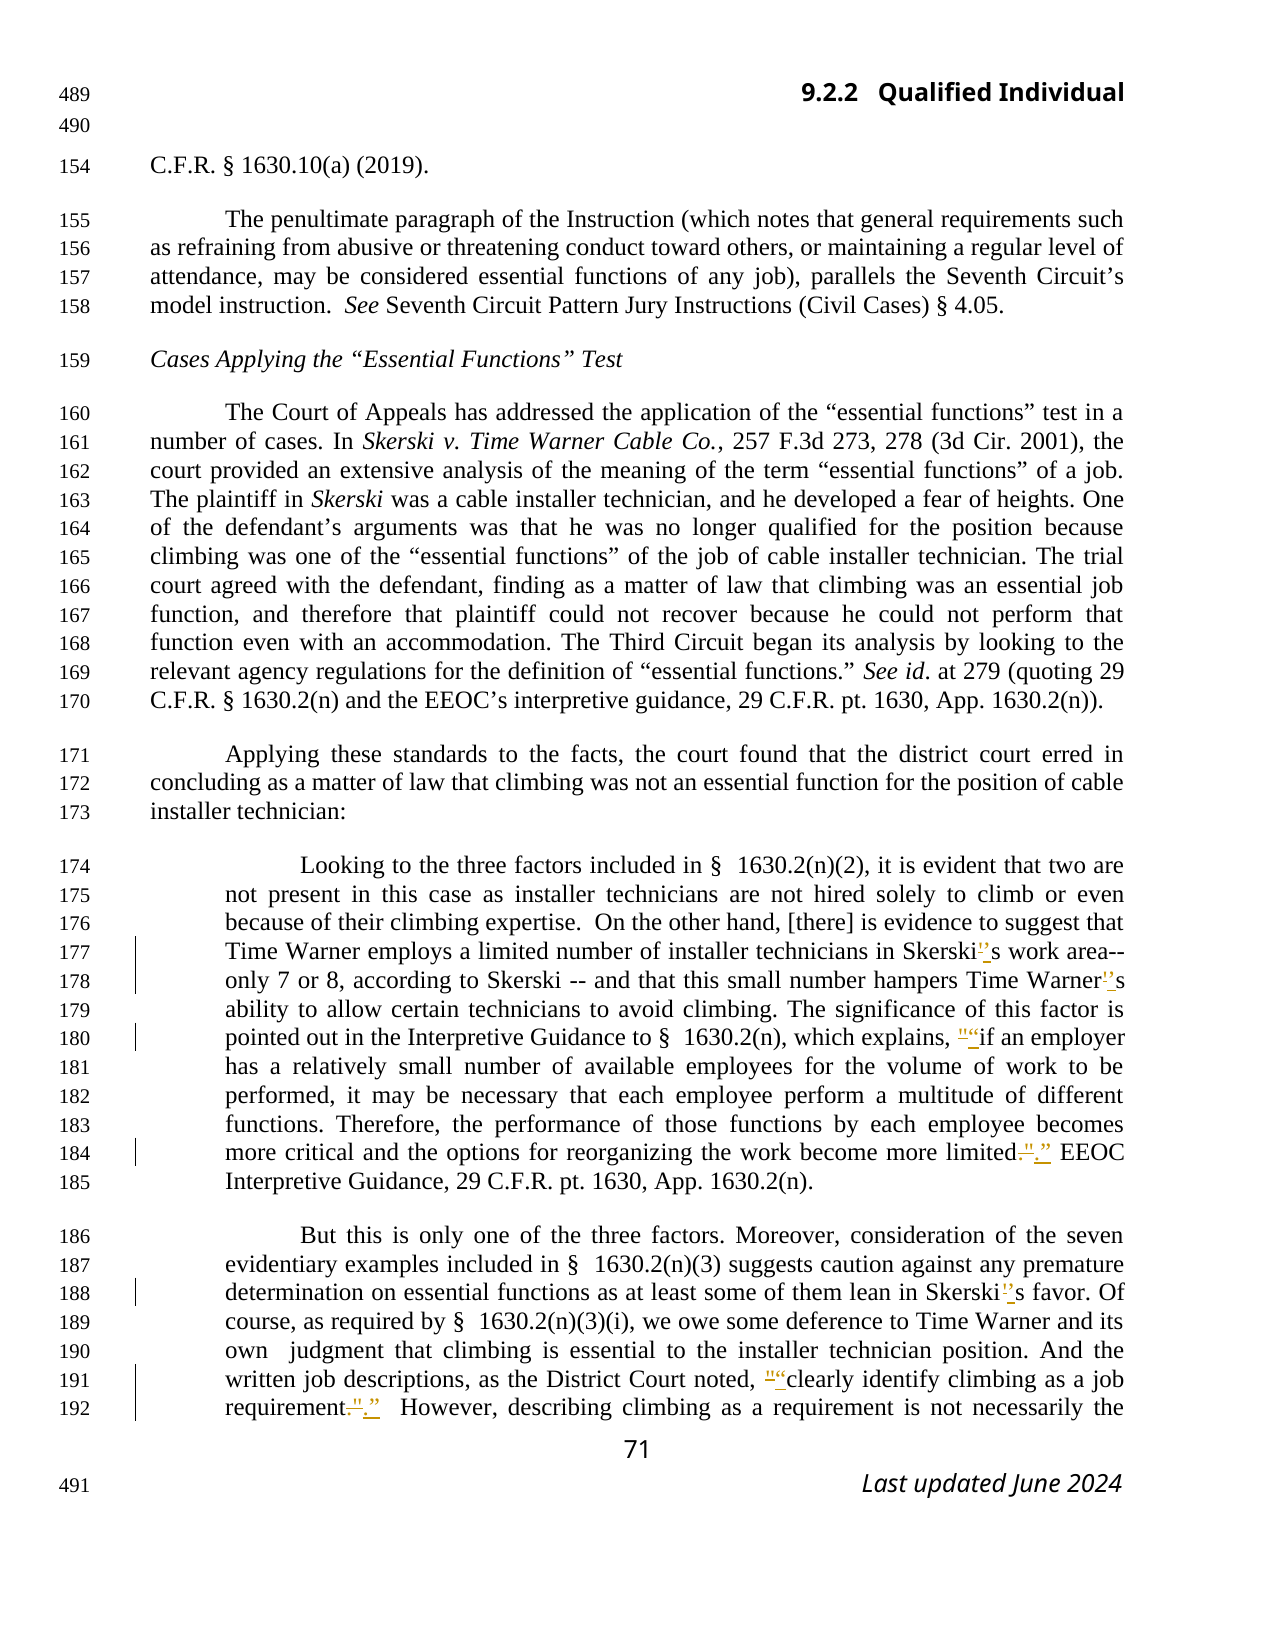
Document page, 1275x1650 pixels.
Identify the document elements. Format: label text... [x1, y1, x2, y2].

text Looking to the three factors included in § 1630.2(n)(2), it is evident that two are not present in this case as installer technicians are not hired solely to climb or even because of their climbing expertise. On the other hand, [there] is evidence to suggest that Time Warner employs a limited number of installer technicians in Skerskis work area-- only 7 or 8, according to Skerski -- and that this small number hampers Time Warners ability to allow certain technicians to avoid climbing. The significance of this factor is pointed out in the Interpretive Guidance to § 1630.2(n), which explains, if an employer has a relatively small number of available employees for the volume of work to be performed, it may be necessary that each employee perform a multitude of different functions. Therefore, the performance of those functions by each employee becomes more critical and the options for reorganizing the work become more limited EEOC Interpretive Guidance, 29 C.F.R. pt. 1630, App. 1630.2(n). [225, 850, 1125, 1195]
text The Court of Appeals has addressed the application of the “essential functions” test in a number of cases. In Skerski v. Time Warner Cable Co., 257 F.3d 273, 278 (3d Cir. 2001), the court provided an extensive analysis of the meaning of the term “essential functions” of a job. The plaintiff in Skerski was a cable installer technician, and he developed a fear of heights. One of the defendant’s arguments was that he was no longer qualified for the position because climbing was one of the “essential functions” of the job of cable installer technician. The trial court agreed with the defendant, finding as a matter of law that climbing was an essential job function, and therefore that plaintiff could not recover because he could not perform that function even with an accommodation. The Third Circuit began its analysis by looking to the relevant agency regulations for the definition of “essential functions.” See id. at 279 (quoting 29 C.F.R. § 1630.2(n) and the EEOC’s interpretive guidance, 29 C.F.R. pt. 1630, App. 1630.2(n)). [150, 397, 1125, 714]
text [225, 1220, 1125, 1421]
text Applying these standards to the facts, the court found that the district court erred in concluding as a matter of law that climbing was not an essential function for the position of cable installer technician: [150, 739, 1125, 825]
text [150, 150, 1125, 179]
text Cases Applying the “Essential Functions” Test [150, 344, 1125, 372]
text The penultimate paragraph of the Instruction (which notes that general requirements such as refraining from abusive or threatening conduct toward others, or maintaining a regular level of attendance, may be considered essential functions of any job), parallels the Seventh Circuit’s model instruction. See Seventh Circuit Pattern Jury Instructions (Civil Cases) § 4.05. [150, 204, 1125, 319]
